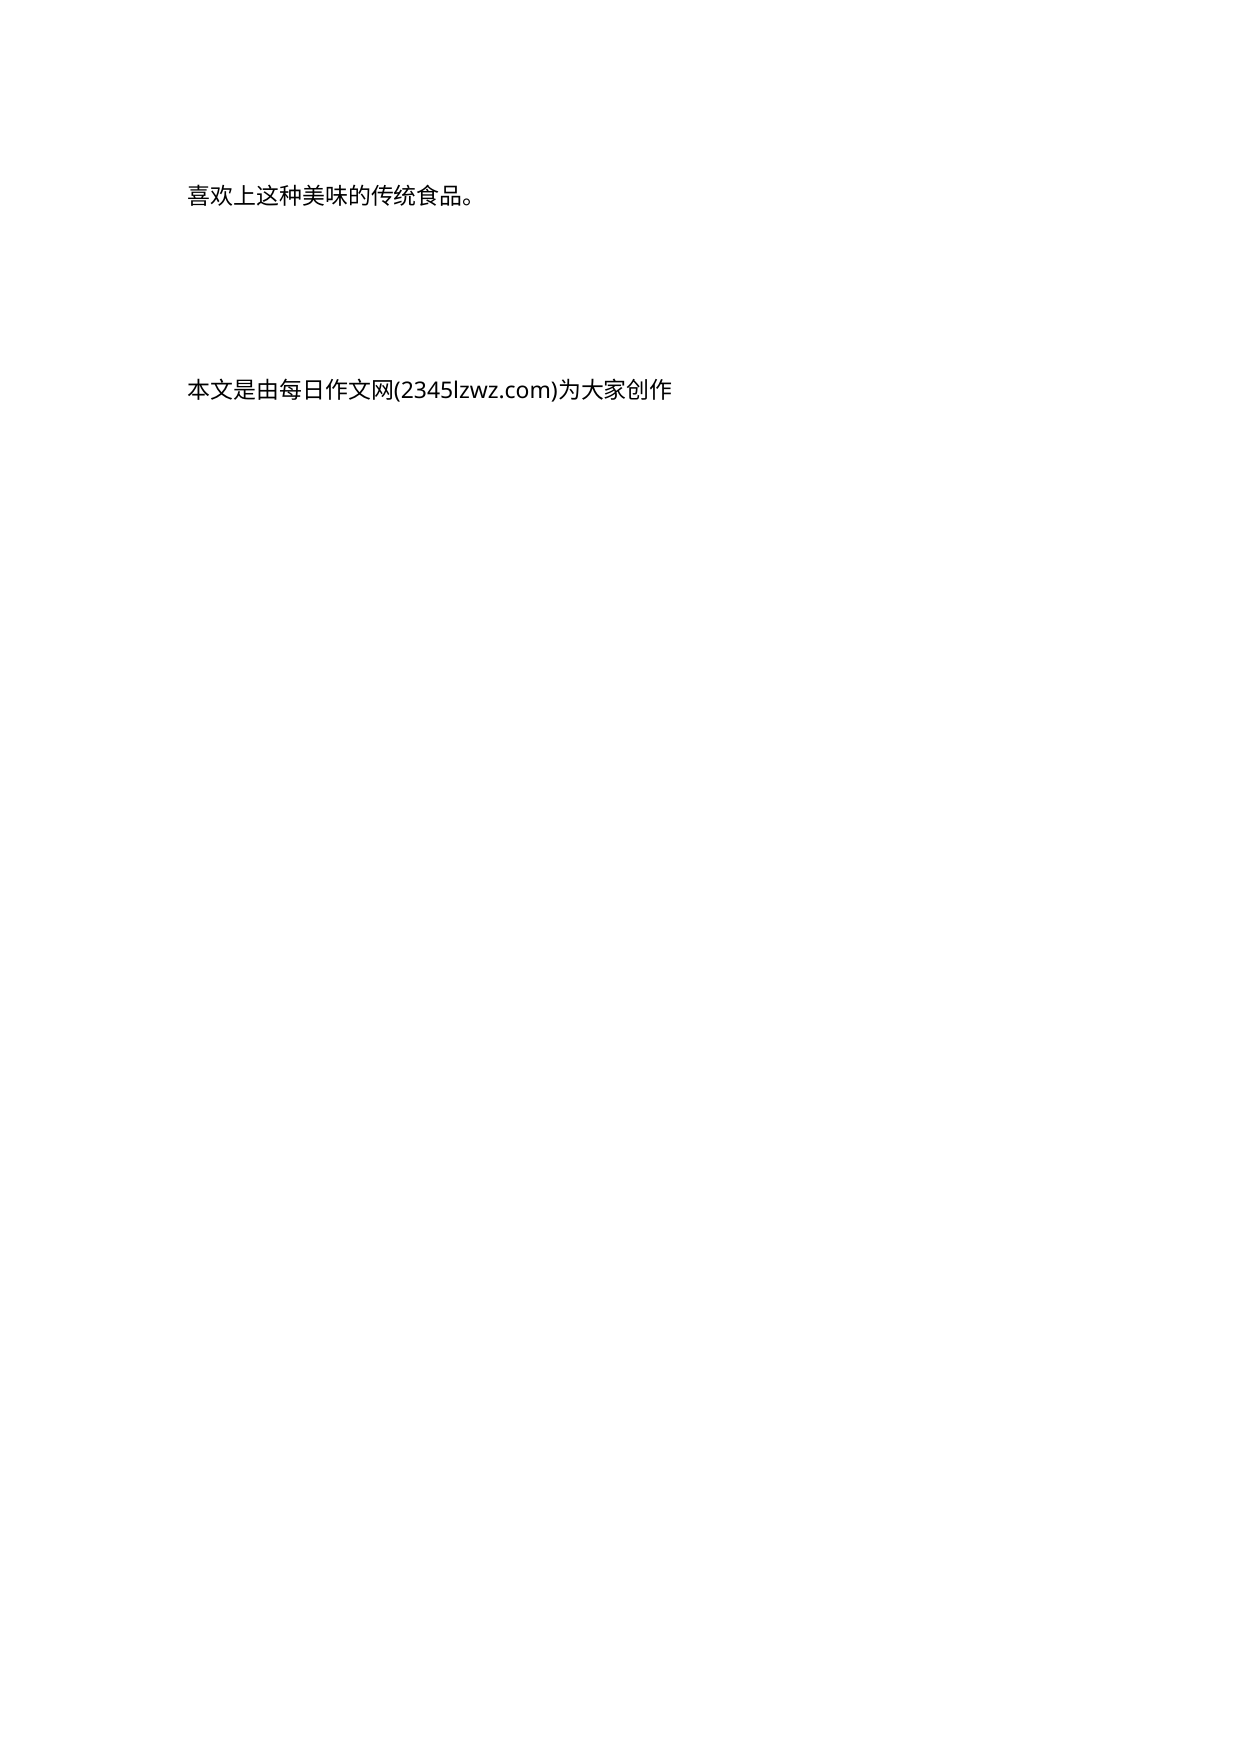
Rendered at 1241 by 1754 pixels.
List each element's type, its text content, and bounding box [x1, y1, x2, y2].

text 本文是由每日作文网(2345lzwz.com)为大家创作 [187, 356, 1053, 421]
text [187, 162, 1053, 227]
